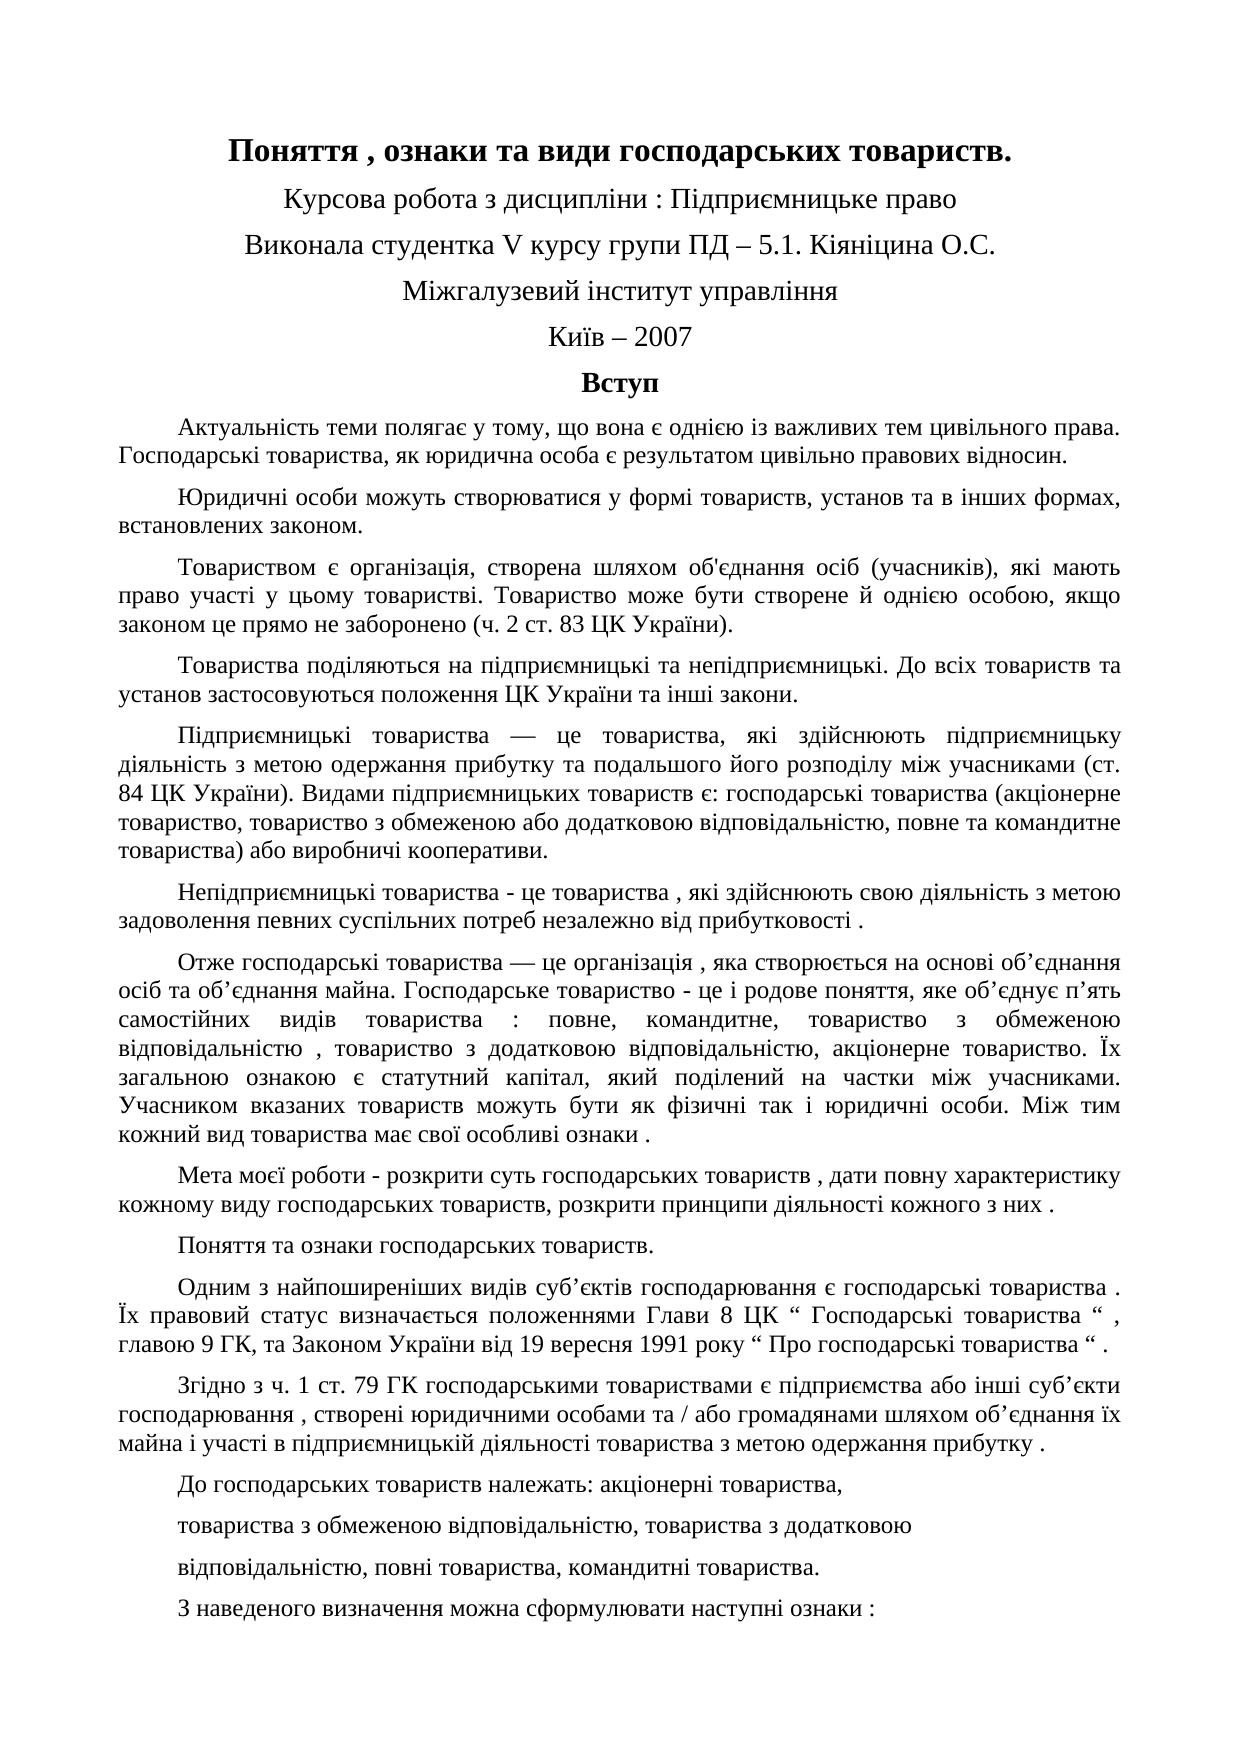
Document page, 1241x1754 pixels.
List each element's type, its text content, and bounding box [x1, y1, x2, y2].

text Поняття , ознаки та види господарських товариств. [118, 131, 1122, 169]
text Згідно з ч. 1 ст. 79 ГК господарськими товариствами є підприємства або інші суб’єкти господарювання , створені юридичними особами та / або громадянами шляхом об’єднання їх майна і участі в підприємницькій діяльності товариства з метою одержання прибутку . [118, 1370, 1122, 1457]
text До господарських товариств належать: акціонерні товариства, [118, 1469, 1122, 1498]
text відповідальністю, повні товариства, командитні товариства. [118, 1552, 1122, 1580]
text товариства з обмеженою відповідальністю, товариства з додатковою [118, 1510, 1122, 1539]
text Одним з найпоширеніших видів суб’єктів господарювання є господарські товариства . Їх правовий статус визначається положеннями Глави 8 ЦК “ Господарські товариства “ , главою 9 ГК, та Законом України від 19 вересня 1991 року “ Про господарські товариства “ . [118, 1272, 1122, 1358]
text Курсова робота з дисципліни : Підприємницьке право [118, 181, 1122, 215]
text Підприємницькі товариства — це товариства, які здійснюють підприємницьку діяльність з метою одержання прибутку та подальшого його розподілу між учасниками (ст. 84 ЦК України). Видами підприємницьких товариств є: господарські товариства (акціонерне товариство, товариство з обмеженою або додатковою відповідальністю, повне та командитне товариства) або виробничі кооперативи. [118, 720, 1122, 864]
text Товариством є організація, створена шляхом об'єднання осіб (учасників), які мають право участі у цьому товаристві. Товариство може бути створене й однією особою, якщо законом це прямо не заборонено (ч. 2 ст. 83 ЦК України). [118, 552, 1122, 638]
text Київ – 2007 [118, 319, 1122, 353]
text Отже господарські товариства — це організація , яка створюється на основі об’єднання осіб та об’єднання майна. Господарське товариство - це і родове поняття, яке об’єднує п’ять самостійних видів товариства : повне, командитне, товариство з обмеженою відповідальністю , товариство з додатковою відповідальністю, акціонерне товариство. Їх загальною ознакою є статутний капітал, який поділений на частки між учасниками. Учасником вказаних товариств можуть бути як фізичні так і юридичні особи. Між тим кожний вид товариства має свої особливі ознаки . [118, 947, 1122, 1148]
text З наведеного визначення можна сформулювати наступні ознаки : [118, 1593, 1122, 1622]
text Виконала студентка V курсу групи ПД – 5.1. Кіяніцина О.С. [118, 227, 1122, 261]
text Міжгалузевий інститут управління [118, 273, 1122, 307]
text Актуальність теми полягає у тому, що вона є однією із важливих тем цивільного права. Господарські товариства, як юридична особа є результатом цивільно правових відносин. [118, 412, 1122, 469]
text Товариства поділяються на підприємницькі та непідприємницькі. До всіх товариств та установ застосовуються положення ЦК України та інші закони. [118, 650, 1122, 708]
text Непідприємницькі товариства - це товариства , які здійснюють свою діяльність з метою задоволення певних суспільних потреб незалежно від прибутковості . [118, 877, 1122, 934]
text Мета моєї роботи - розкрити суть господарських товариств , дати повну характеристику кожному виду господарських товариств, розкрити принципи діяльності кожного з них . [118, 1160, 1122, 1218]
text Юридичні особи можуть створюватися у формі товариств, установ та в інших формах, встановлених законом. [118, 482, 1122, 539]
text Поняття та ознаки господарських товариств. [118, 1230, 1122, 1259]
text Вступ [118, 366, 1122, 399]
